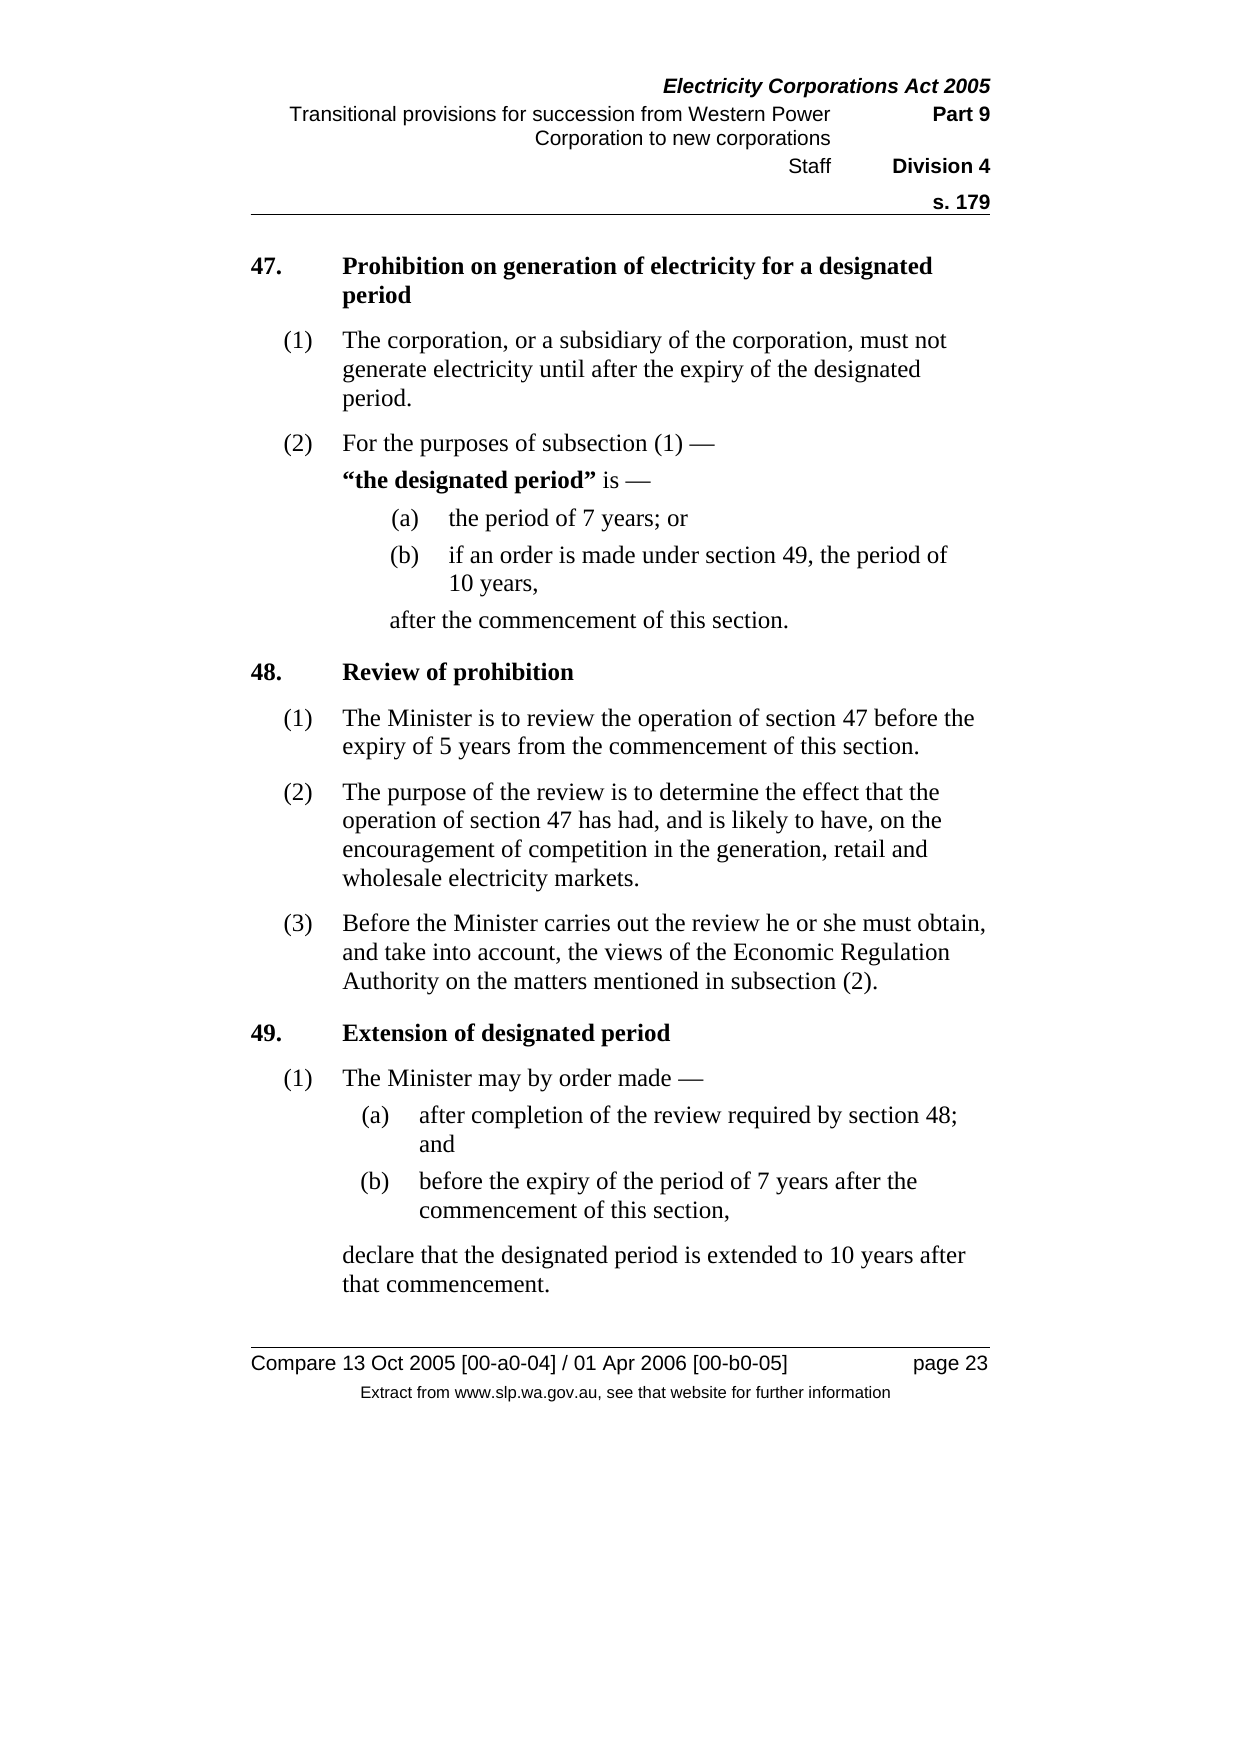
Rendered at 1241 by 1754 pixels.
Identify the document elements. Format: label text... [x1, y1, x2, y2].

text (b) before the expiry of the period of 7 years after the commencement of this section, [251, 1166, 990, 1223]
subtitle 47. Prohibition on generation of electricity for a designated period [251, 251, 990, 309]
text (a) the period of 7 years; or [251, 503, 990, 531]
text (a) after completion of the review required by section 48; and [251, 1100, 990, 1158]
text (b) if an order is made under section 49, the period of 10 years, [251, 540, 990, 597]
text (3) Before the Minister carries out the review he or she must obtain, and take into account, the views of the Economic Regulation Authority on the matters mentioned in subsection (2). [251, 908, 990, 995]
text “the designated period” is — [251, 466, 990, 494]
text (2) For the purposes of subsection (1) — [251, 428, 990, 457]
text declare that the designated period is extended to 10 years after that commencement. [251, 1240, 990, 1298]
text (1) The Minister may by order made — [251, 1063, 990, 1092]
text (2) The purpose of the review is to determine the effect that the operation of section 47 has had, and is likely to have, on the encouragement of competition in the generation, retail and wholesale electricity markets. [251, 777, 990, 892]
text after the commencement of this section. [251, 606, 990, 634]
text (1) The corporation, or a subsidiary of the corporation, must not generate electricity until after the expiry of the designated period. [251, 326, 990, 412]
text (1) The Minister is to review the operation of section 47 before the expiry of 5 years from the commencement of this section. [251, 703, 990, 760]
subtitle 48. Review of prohibition [251, 657, 990, 686]
subtitle 49. Extension of designated period [251, 1018, 990, 1046]
